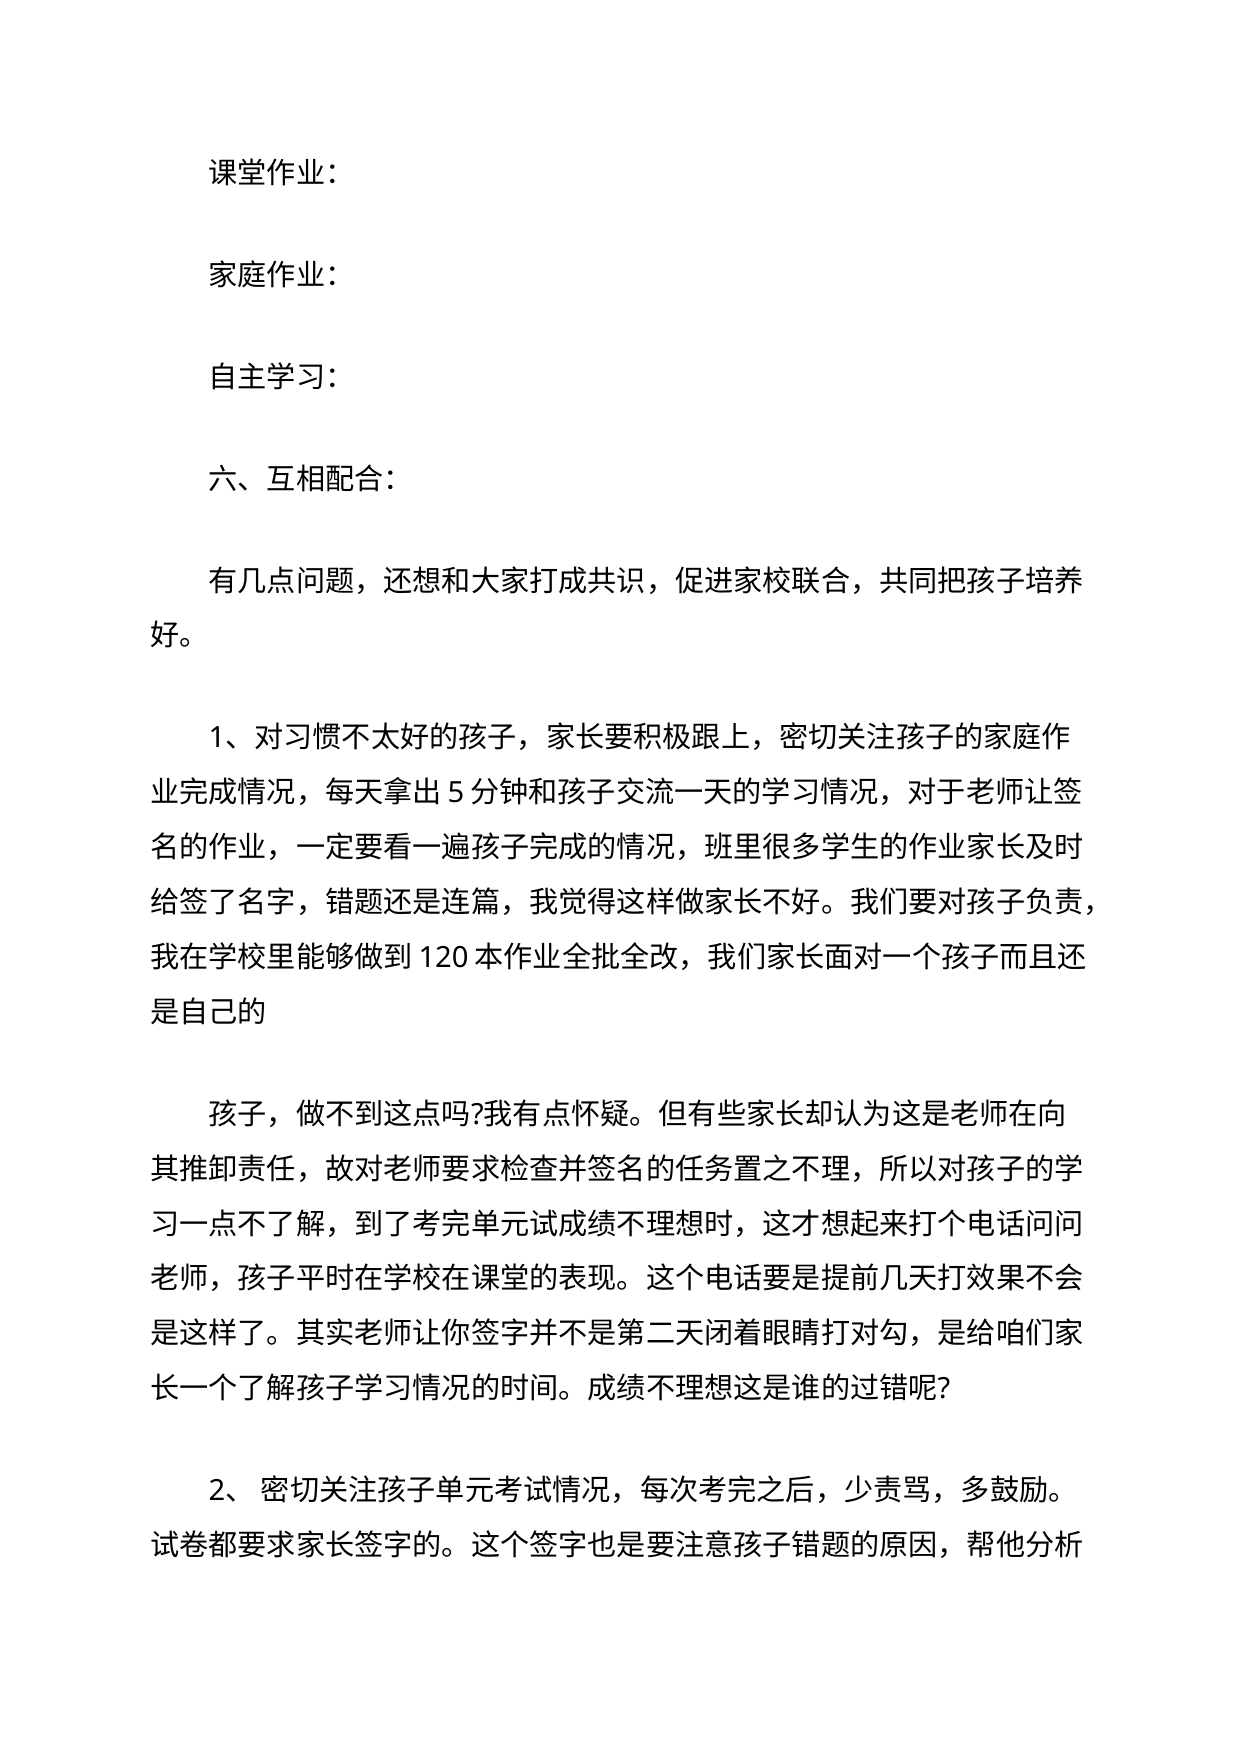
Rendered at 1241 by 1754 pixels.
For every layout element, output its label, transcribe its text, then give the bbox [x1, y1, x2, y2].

text 自主学习： [150, 353, 1090, 396]
text 有几点问题，还想和大家打成共识，促进家校联合，共同把孩子培养好。 [150, 557, 1090, 654]
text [150, 1467, 1090, 1564]
text 家庭作业： [150, 252, 1090, 294]
text 六、互相配合： [150, 455, 1090, 498]
text 1、对习惯不太好的孩子，家长要积极跟上，密切关注孩子的家庭作业完成情况，每天拿出5分钟和孩子交流一天的学习情况，对于老师让签名的作业，一定要看一遍孩子完成的情况，班里很多学生的作业家长及时给签了名字，错题还是连篇，我觉得这样做家长不好。我们要对孩子负责，我在学校里能够做到120本作业全批全改，我们家长面对一个孩子而且还是自己的 [150, 714, 1090, 1031]
text 孩子，做不到这点吗?我有点怀疑。但有些家长却认为这是老师在向其推卸责任，故对老师要求检查并签名的任务置之不理，所以对孩子的学习一点不了解，到了考完单元试成绩不理想时，这才想起来打个电话问问老师，孩子平时在学校在课堂的表现。这个电话要是提前几天打效果不会是这样了。其实老师让你签字并不是第二天闭着眼睛打对勾，是给咱们家长一个了解孩子学习情况的时间。成绩不理想这是谁的过错呢? [150, 1090, 1090, 1407]
text 课堂作业： [150, 150, 1090, 192]
